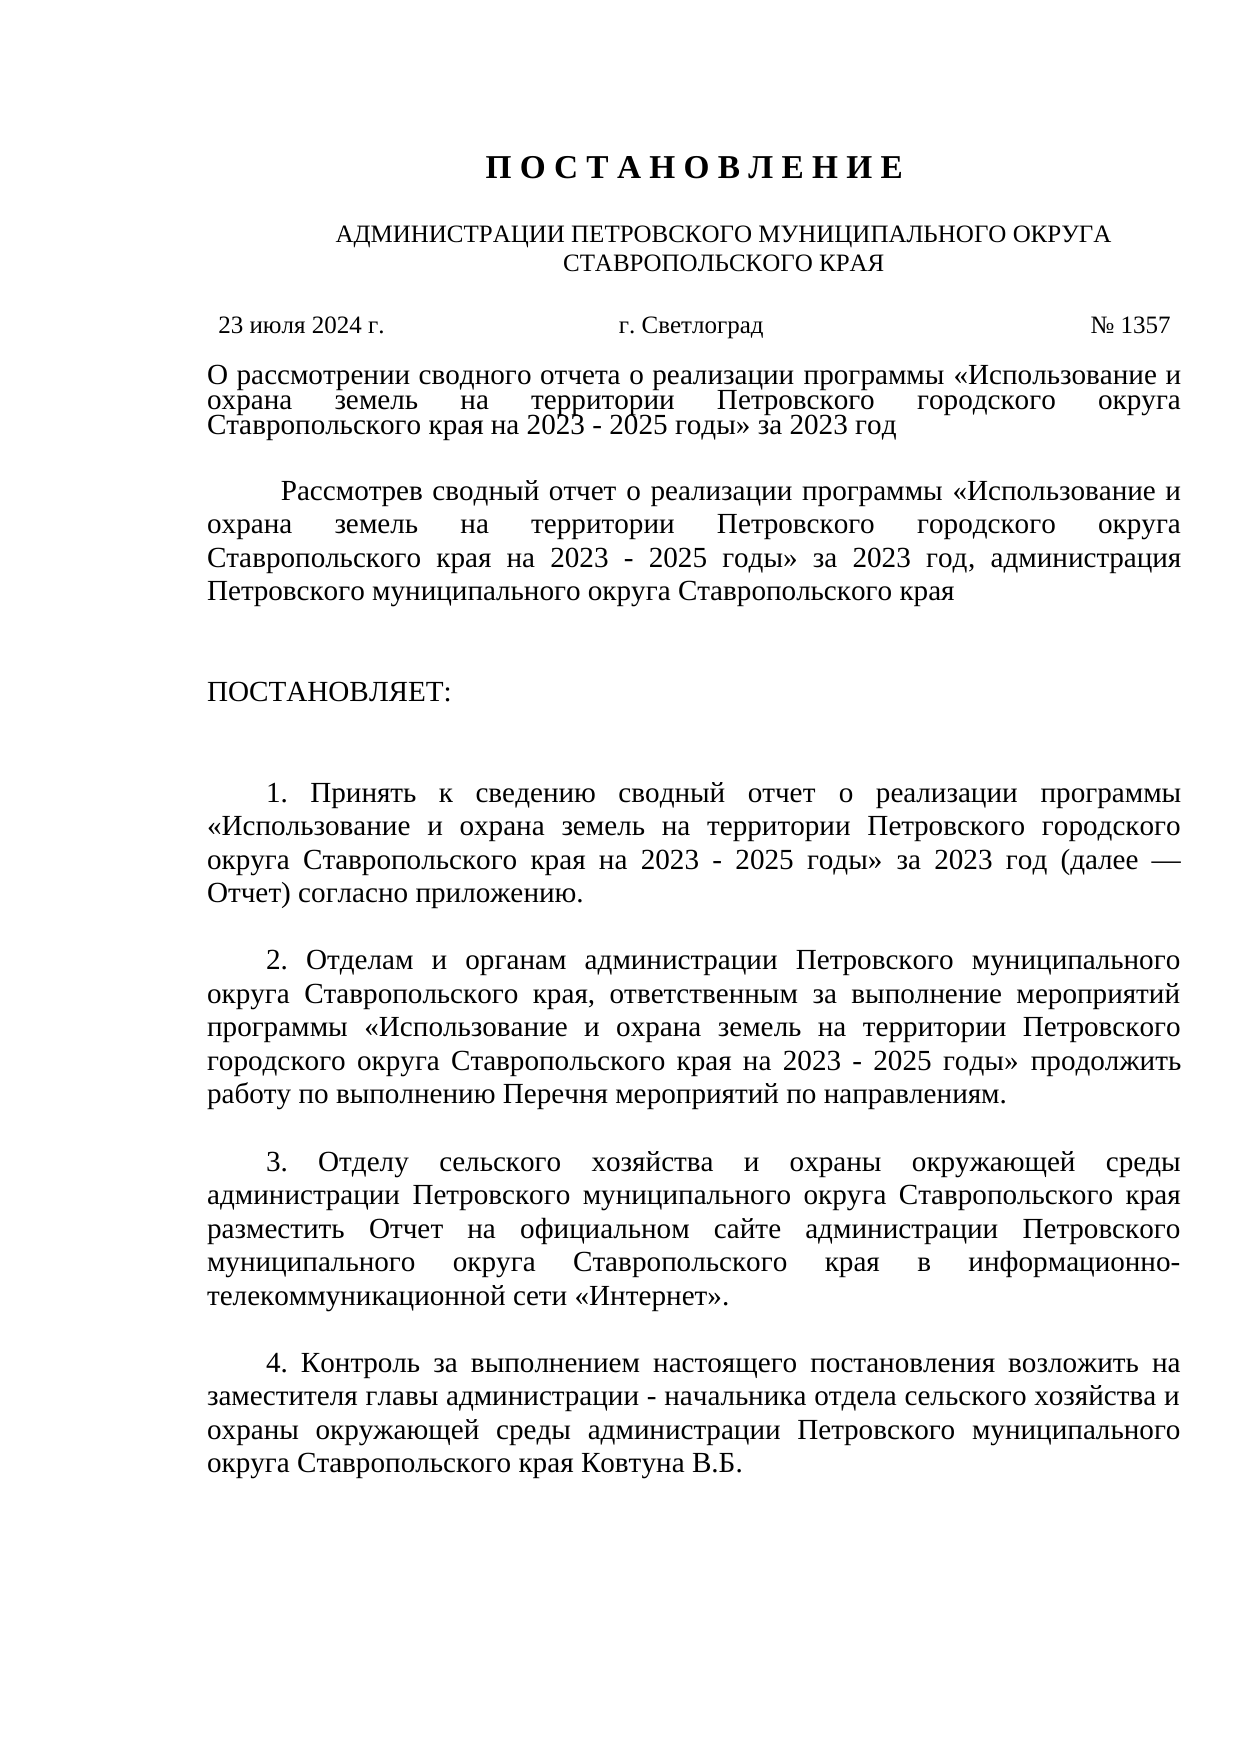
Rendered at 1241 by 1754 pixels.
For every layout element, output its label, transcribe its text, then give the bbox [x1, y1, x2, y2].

text 1. Принять к сведению сводный отчет о реализации программы «Использование и охрана земель на территории Петровского городского округа Ставропольского края на 2023 - 2025 годы» за 2023 год (далее — Отчет) согласно приложению. [207, 775, 1181, 909]
text АДМИНИСТРАЦИИ ПЕТРОВСКОГО МУНИЦИПАЛЬНОГО ОКРУГА [207, 219, 1181, 248]
text П О С Т А Н О В Л Е Н И Е [207, 148, 1181, 186]
text Рассмотрев сводный отчет о реализации программы «Использование и охрана земель на территории Петровского городского округа Ставропольского края на 2023 - 2025 годы» за 2023 год, администрация Петровского муниципального округа Ставропольского края [207, 473, 1181, 607]
text 3. Отделу сельского хозяйства и охраны окружающей среды администрации Петровского муниципального округа Ставропольского края разместить Отчет на официальном сайте администрации Петровского муниципального округа Ставропольского края в информационно-телекоммуникационной сети «Интернет». [207, 1144, 1181, 1311]
table_header № 1357 [856, 311, 1181, 339]
text СТАВРОПОЛЬСКОГО КРАЯ [207, 248, 1181, 277]
text 2. Отделам и органам администрации Петровского муниципального округа Ставропольского края, ответственным за выполнение мероприятий программы «Использование и охрана земель на территории Петровского городского округа Ставропольского края на 2023 - 2025 годы» продолжить работу по выполнению Перечня мероприятий по направлениям. [207, 942, 1181, 1110]
text О рассмотрении сводного отчета о реализации программы «Использование и охрана земель на территории Петровского городского округа Ставропольского края на 2023 - 2025 годы» за 2023 год [207, 364, 1181, 439]
text ПОСТАНОВЛЯЕТ: [207, 674, 1181, 708]
text 4. Контроль за выполнением настоящего постановления возложить на заместителя главы администрации - начальника отдела сельского хозяйства и охраны окружающей среды администрации Петровского муниципального округа Ставропольского края Ковтуна В.Б. [207, 1345, 1181, 1479]
table_header г. Светлоград [526, 311, 856, 339]
table_header 23 июля 2024 г. [207, 311, 526, 339]
